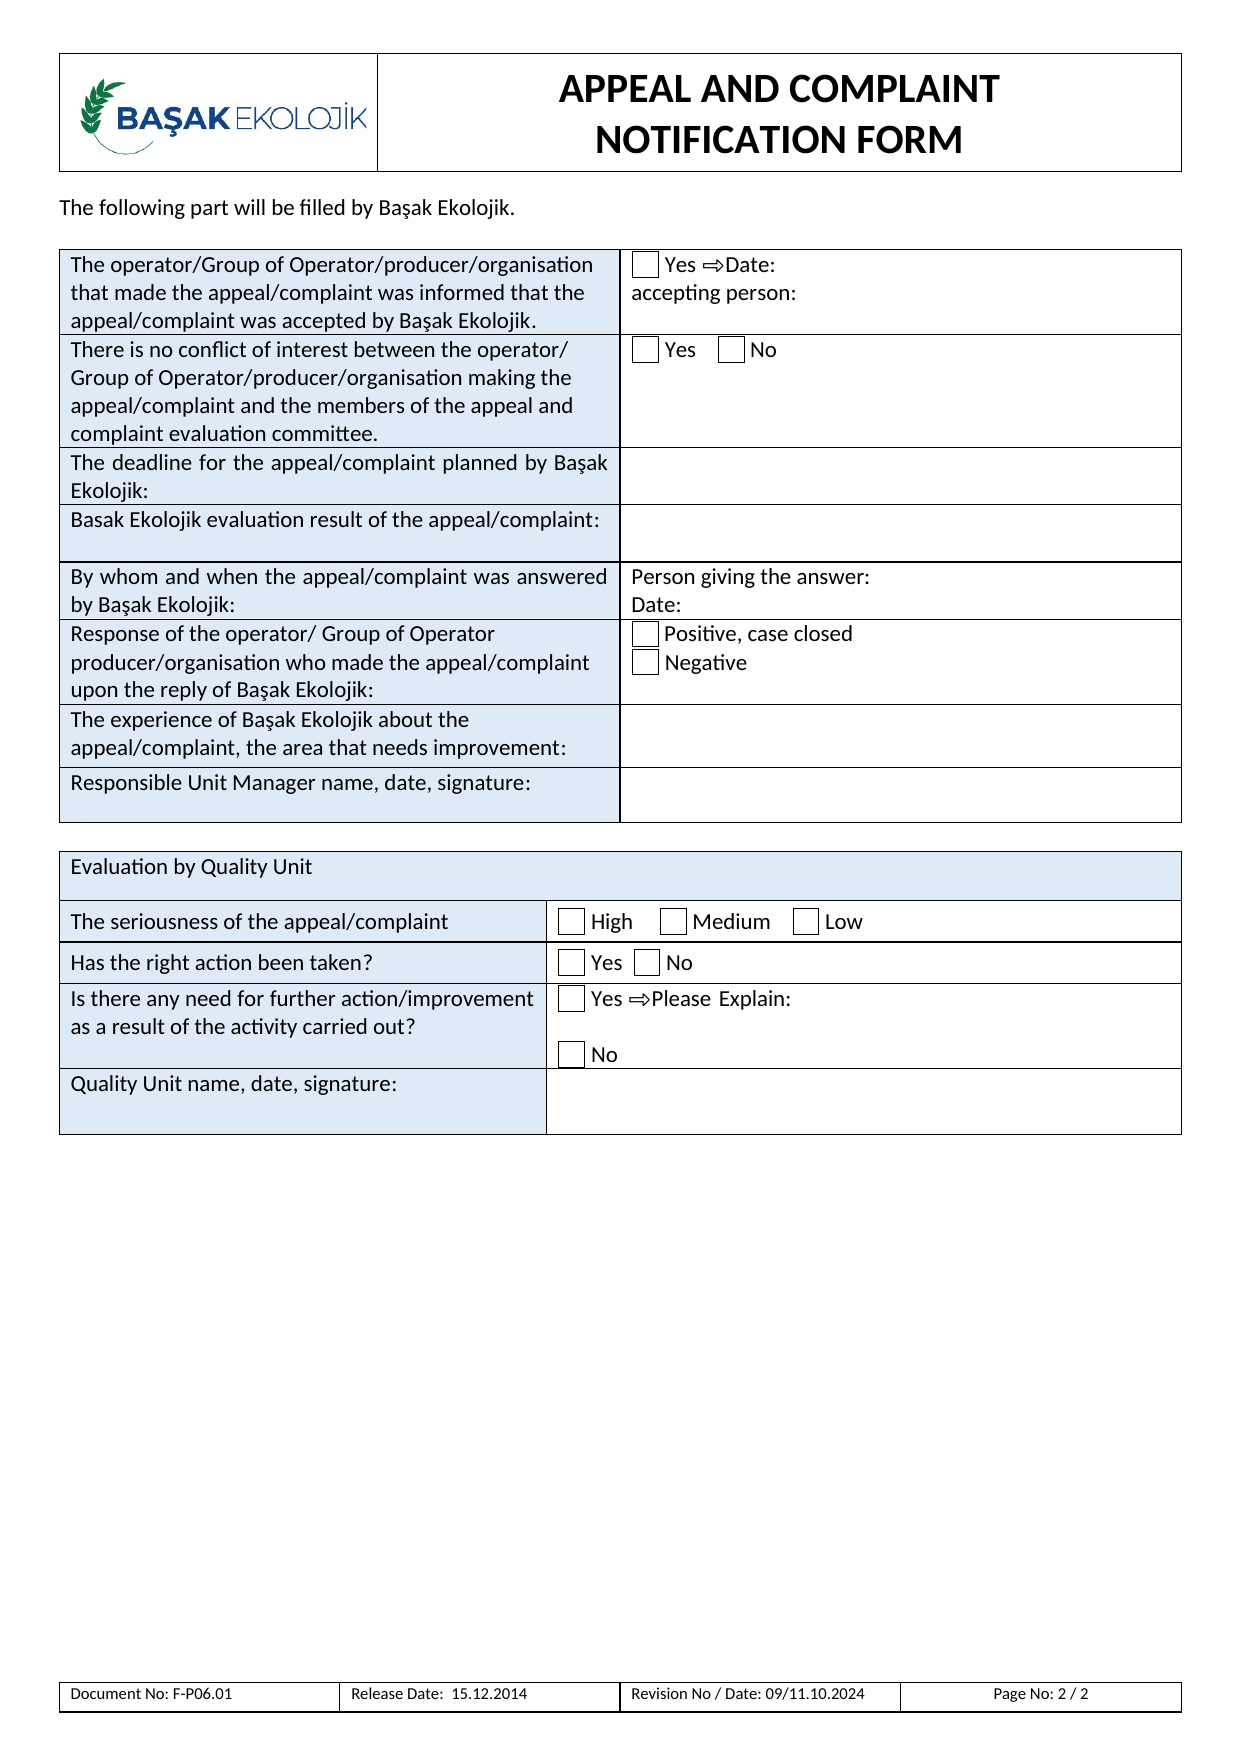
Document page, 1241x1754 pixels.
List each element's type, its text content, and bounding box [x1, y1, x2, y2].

table_cell Yes ⇨Please Explain: No [547, 984, 1181, 1068]
picture [75, 67, 367, 158]
table_cell [547, 1069, 1181, 1134]
table_cell Responsible Unit Manager name, date, signature: [60, 768, 619, 822]
table_cell [621, 505, 1181, 561]
table_cell Yes No [547, 943, 1181, 983]
table_cell Person giving the answer: Date: [621, 563, 1181, 618]
table_cell The deadline for the appeal/complaint planned by Başak Ekolojik: [60, 448, 619, 504]
table_cell Positive, case closed Negative [621, 620, 1181, 704]
table_header Yes ⇨Date: accepting person: [621, 250, 1181, 334]
table_cell Has the right action been taken? [60, 943, 546, 983]
table_cell The seriousness of the appeal/complaint [60, 901, 546, 941]
table_cell High Medium Low [547, 901, 1181, 941]
table_header The operator/Group of Operator/producer/organisation that made the appeal/complaint was informed that the appeal/complaint was accepted by Başak Ekolojik. [60, 250, 619, 334]
table_cell Quality Unit name, date, signature: [60, 1069, 546, 1134]
table_cell There is no conflict of interest between the operator/ Group of Operator/producer/organisation making the appeal/complaint and the members of the appeal and complaint evaluation committee. [60, 335, 619, 447]
table_cell [621, 705, 1181, 767]
table_cell The experience of Başak Ekolojik about the appeal/complaint, the area that needs improvement: [60, 705, 619, 767]
table_cell By whom and when the appeal/complaint was answered by Başak Ekolojik: [60, 563, 619, 618]
text The following part will be filled by Başak Ekolojik. [59, 193, 1181, 221]
table_cell Yes No [621, 335, 1181, 447]
table_cell Response of the operator/ Group of Operator producer/organisation who made the appeal/complaint upon the reply of Başak Ekolojik: [60, 620, 619, 704]
table_cell [621, 768, 1181, 822]
table_header Evaluation by Quality Unit [60, 852, 1181, 900]
table_cell Basak Ekolojik evaluation result of the appeal/complaint: [60, 505, 619, 561]
table_cell Is there any need for further action/improvement as a result of the activity carried out? [60, 984, 546, 1068]
table_cell [621, 448, 1181, 504]
